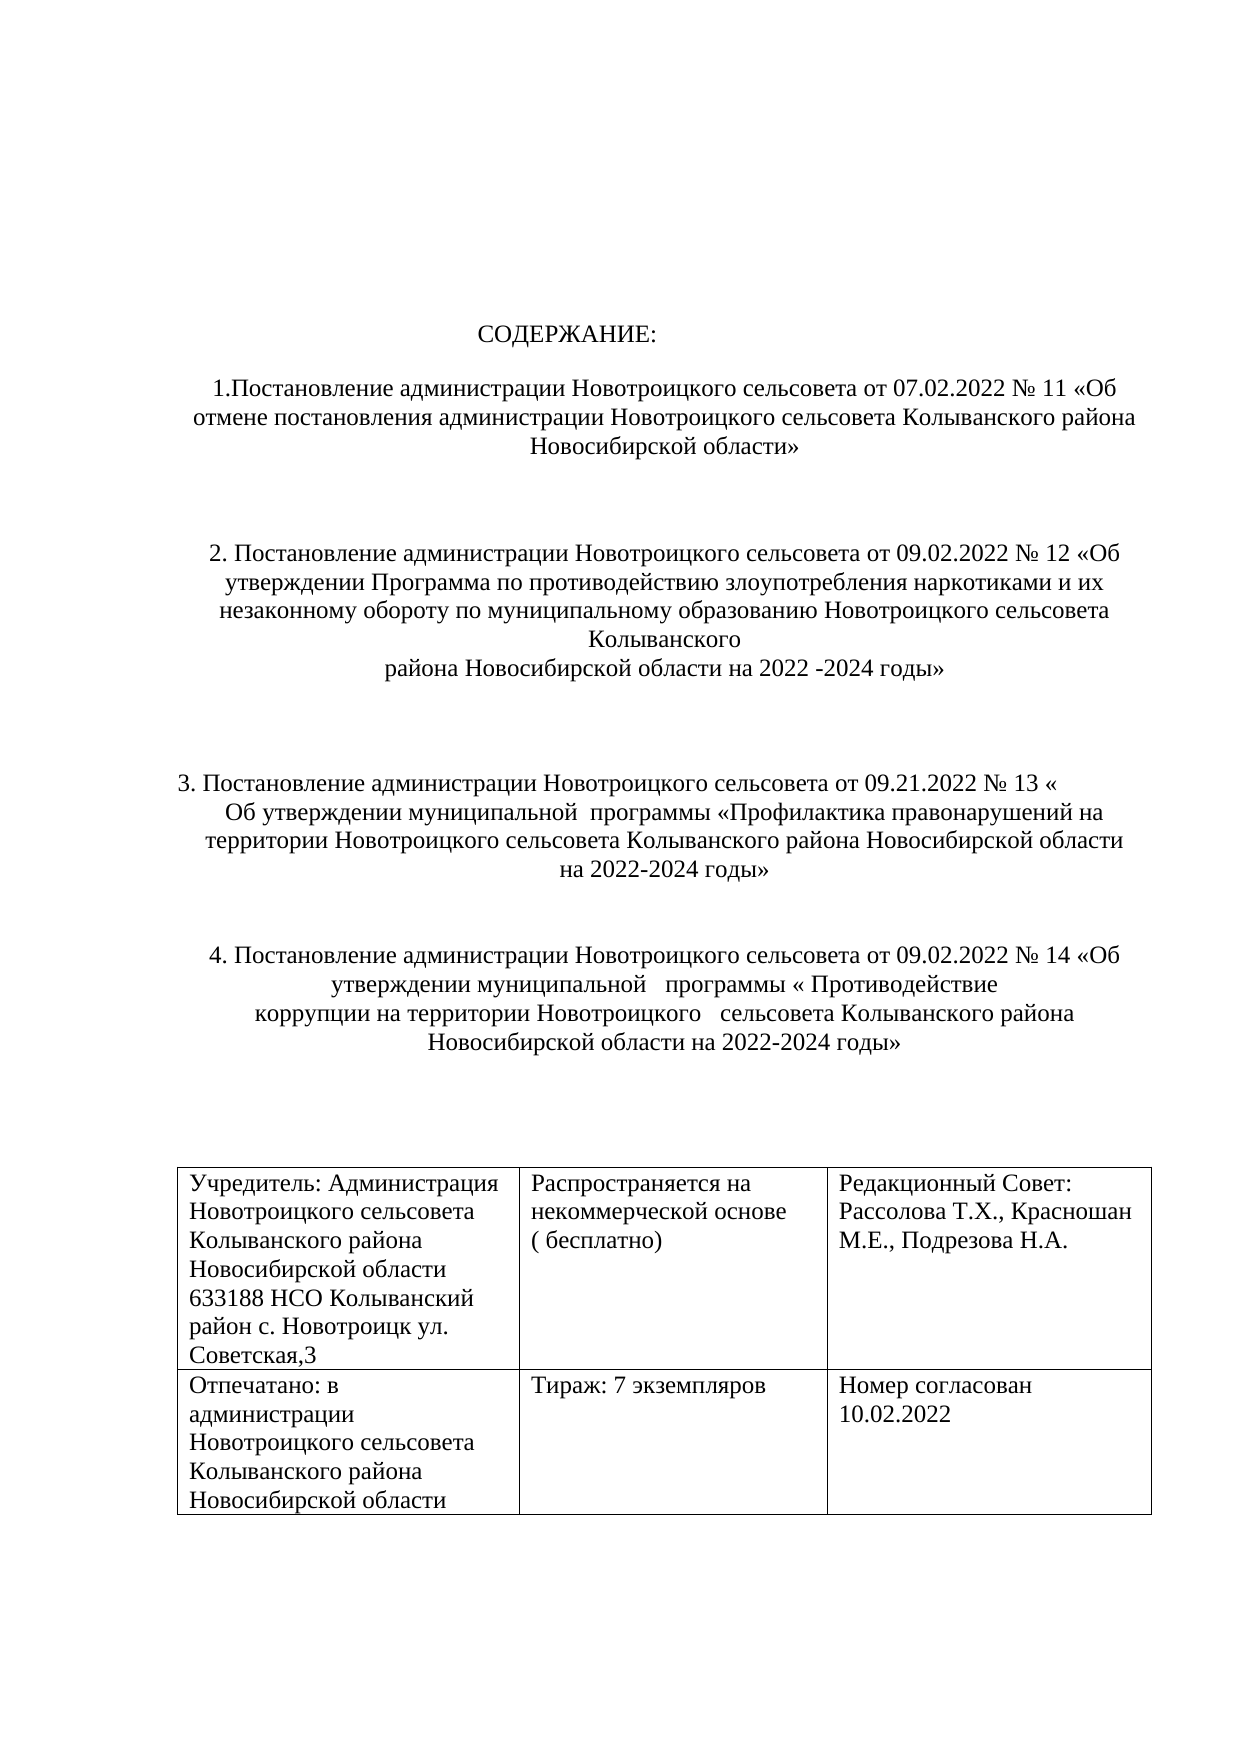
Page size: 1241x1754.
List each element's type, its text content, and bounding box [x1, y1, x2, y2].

table_cell Тираж: 7 экземпляров [520, 1370, 827, 1514]
text 4. Постановление администрации Новотроицкого сельсовета от 09.02.2022 № 14 «Об утверждении муниципальной программы « Противодействие [177, 940, 1152, 998]
table_header Распространяется на некоммерческой основе ( бесплатно) [520, 1168, 827, 1369]
text района Новосибирской области на 2022 -2024 годы» [177, 653, 1152, 682]
text коррупции на территории Новотроицкого сельсовета Колыванского района Новосибирской области на 2022-2024 годы» [177, 998, 1152, 1055]
table_cell Отпечатано: в администрации Новотроицкого сельсовета Колыванского района Новосибирской области [178, 1370, 519, 1514]
text на 2022-2024 годы» [177, 854, 1152, 883]
text Об утверждении муниципальной программы «Профилактика правонарушений на территории Новотроицкого сельсовета Колыванского района Новосибирской области [177, 797, 1152, 854]
text 3. Постановление администрации Новотроицкого сельсовета от 09.21.2022 № 13 « [177, 768, 1152, 797]
text 2. Постановление администрации Новотроицкого сельсовета от 09.02.2022 № 12 «Об утверждении Программа по противодействию злоупотребления наркотиками и их незаконному обороту по муниципальному образованию Новотроицкого сельсовета Колыванского [177, 538, 1152, 653]
text 1.Постановление администрации Новотроицкого сельсовета от 07.02.2022 № 11 «Об отмене постановления администрации Новотроицкого сельсовета Колыванского района Новосибирской области» [177, 373, 1152, 459]
table_cell Номер согласован 10.02.2022 [828, 1370, 1151, 1514]
table_header Учредитель: Администрация Новотроицкого сельсовета Колыванского района Новосибирской области 633188 НСО Колыванский район с. Новотроицк ул. Советская,3 [178, 1168, 519, 1369]
table_header Редакционный Совет: Рассолова Т.Х., Красношан М.Е., Подрезова Н.А. [828, 1168, 1151, 1369]
text СОДЕРЖАНИЕ: [177, 319, 1152, 348]
